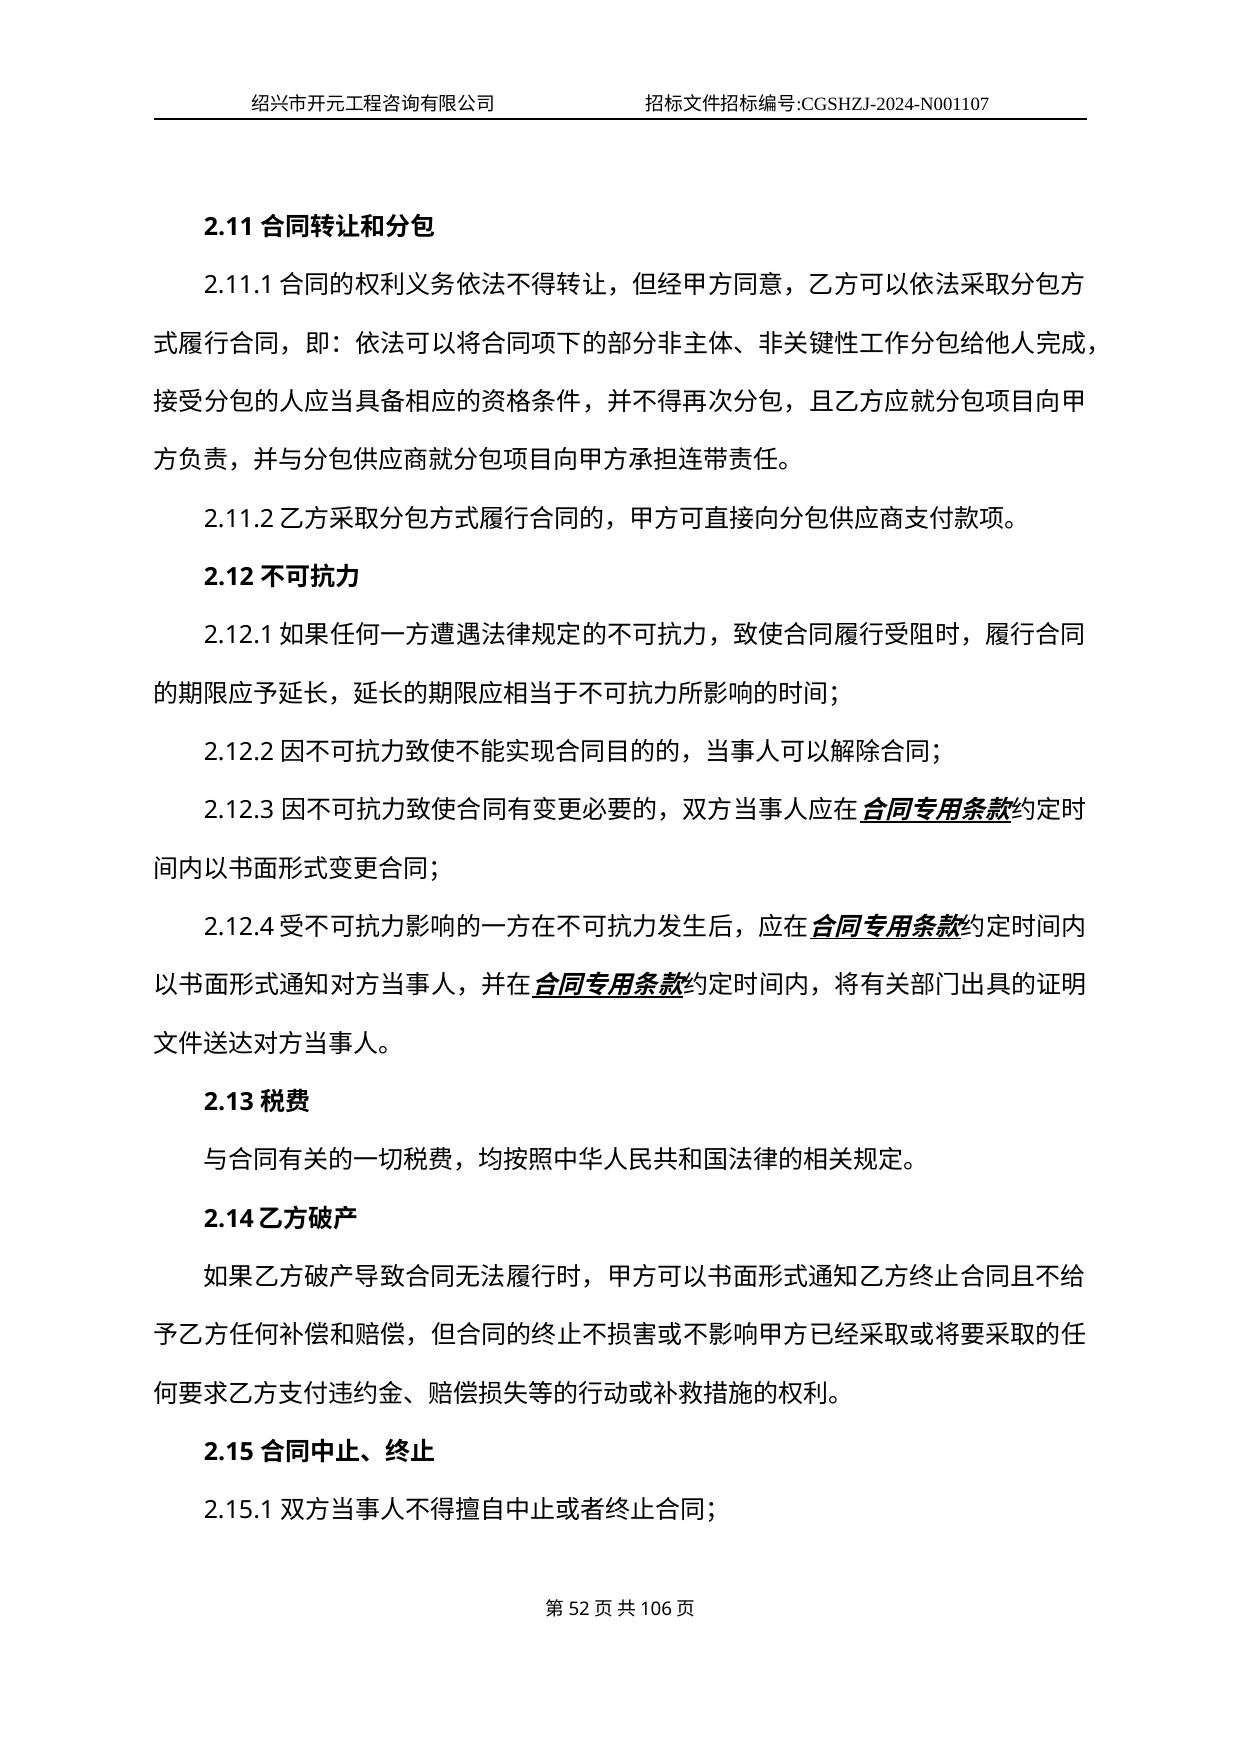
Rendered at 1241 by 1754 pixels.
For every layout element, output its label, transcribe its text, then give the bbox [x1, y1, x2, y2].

text 2.13 税费 [153, 1064, 1087, 1122]
text 2.15 合同中止、终止 [153, 1414, 1087, 1472]
text 2.11.2乙方采取分包方式履行合同的，甲方可直接向分包供应商支付款项。 [153, 481, 1087, 539]
text 2.12.1如果任何一方遭遇法律规定的不可抗力，致使合同履行受阻时，履行合同的期限应予延长，延长的期限应相当于不可抗力所影响的时间； [153, 597, 1087, 714]
text 2.11.1合同的权利义务依法不得转让，但经甲方同意，乙方可以依法采取分包方式履行合同，即：依法可以将合同项下的部分非主体、非关键性工作分包给他人完成，接受分包的人应当具备相应的资格条件，并不得再次分包，且乙方应就分包项目向甲方负责，并与分包供应商就分包项目向甲方承担连带责任。 [153, 247, 1087, 481]
text 2.15.1 双方当事人不得擅自中止或者终止合同； [153, 1472, 1087, 1531]
text 与合同有关的一切税费，均按照中华人民共和国法律的相关规定。 [153, 1122, 1087, 1181]
text 2.12.2 因不可抗力致使不能实现合同目的的，当事人可以解除合同； [153, 714, 1087, 772]
text 2.12 不可抗力 [153, 539, 1087, 597]
text 2.14乙方破产 [153, 1181, 1087, 1239]
text 2.11 合同转让和分包 [153, 189, 1087, 247]
text 2.12.4受不可抗力影响的一方在不可抗力发生后，应在合同专用条款约定时间内以书面形式通知对方当事人，并在合同专用条款约定时间内，将有关部门出具的证明文件送达对方当事人。 [153, 889, 1087, 1064]
text 2.12.3 因不可抗力致使合同有变更必要的，双方当事人应在合同专用条款约定时间内以书面形式变更合同； [153, 772, 1087, 889]
text 如果乙方破产导致合同无法履行时，甲方可以书面形式通知乙方终止合同且不给予乙方任何补偿和赔偿，但合同的终止不损害或不影响甲方已经采取或将要采取的任何要求乙方支付违约金、赔偿损失等的行动或补救措施的权利。 [153, 1239, 1087, 1414]
